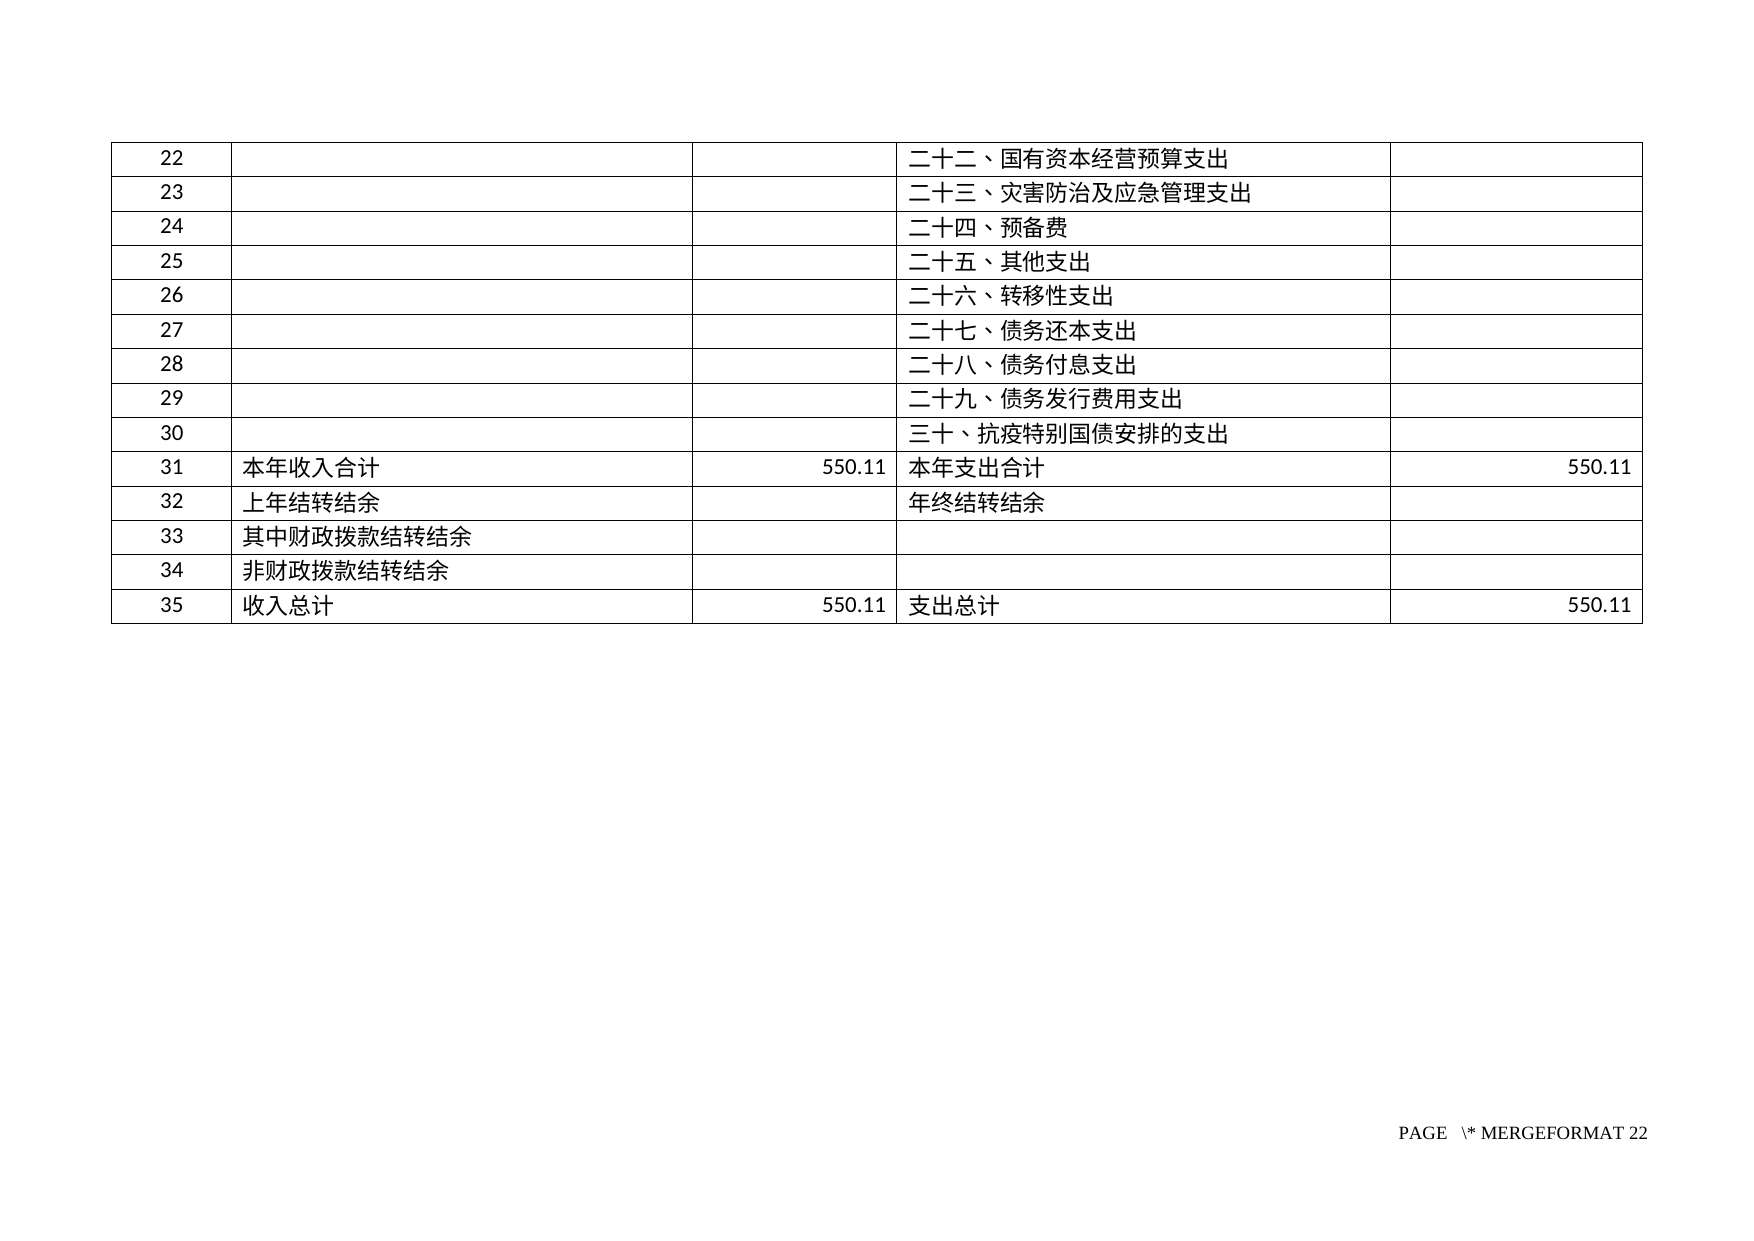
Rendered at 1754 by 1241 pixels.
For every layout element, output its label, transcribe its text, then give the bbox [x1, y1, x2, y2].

table_cell 35 [112, 590, 231, 623]
table_cell [897, 555, 1390, 589]
table_cell 25 [112, 246, 231, 279]
table_cell 支出总计 [897, 590, 1390, 623]
table_cell 二十五、其他支出 [897, 246, 1390, 279]
table_cell 29 [112, 384, 231, 417]
table_cell [693, 177, 896, 211]
table_cell 其中财政拨款结转结余 [232, 521, 692, 554]
table_cell 24 [112, 212, 231, 245]
table_cell 二十七、债务还本支出 [897, 315, 1390, 348]
table_cell 26 [112, 280, 231, 314]
table_cell [232, 280, 692, 314]
table_cell [693, 487, 896, 520]
table_cell 年终结转结余 [897, 487, 1390, 520]
table_cell 28 [112, 349, 231, 382]
table_cell 30 [112, 418, 231, 451]
table_cell [1391, 521, 1642, 554]
table_cell [693, 521, 896, 554]
table_cell [232, 315, 692, 348]
table_cell [232, 384, 692, 417]
table_cell [693, 418, 896, 451]
table_cell 非财政拨款结转结余 [232, 555, 692, 589]
table_cell [1391, 349, 1642, 382]
table_cell 550.11 [693, 452, 896, 486]
table_cell 二十八、债务付息支出 [897, 349, 1390, 382]
table_cell 34 [112, 555, 231, 589]
table_cell [693, 280, 896, 314]
table_cell 550.11 [1391, 590, 1642, 623]
table_cell 上年结转结余 [232, 487, 692, 520]
table_cell 550.11 [1391, 452, 1642, 486]
table_cell [232, 177, 692, 211]
table_cell 二十二、国有资本经营预算支出 [897, 143, 1390, 176]
table_cell 33 [112, 521, 231, 554]
table_cell [693, 349, 896, 382]
table_cell 收入总计 [232, 590, 692, 623]
table_cell [693, 246, 896, 279]
table_cell [693, 212, 896, 245]
table_cell 27 [112, 315, 231, 348]
table_cell [232, 143, 692, 176]
table_cell 22 [112, 143, 231, 176]
table_cell 550.11 [693, 590, 896, 623]
table_cell 31 [112, 452, 231, 486]
table_cell [1391, 555, 1642, 589]
table_cell [1391, 246, 1642, 279]
table_cell 二十九、债务发行费用支出 [897, 384, 1390, 417]
table_cell [1391, 143, 1642, 176]
table_cell [1391, 315, 1642, 348]
table_cell [232, 418, 692, 451]
table_cell [1391, 384, 1642, 417]
table_cell [232, 349, 692, 382]
table_cell [897, 521, 1390, 554]
table_cell [1391, 418, 1642, 451]
table_cell 三十、抗疫特别国债安排的支出 [897, 418, 1390, 451]
table_cell 二十四、预备费 [897, 212, 1390, 245]
table_cell 二十三、灾害防治及应急管理支出 [897, 177, 1390, 211]
table_cell [1391, 177, 1642, 211]
table_cell [693, 384, 896, 417]
table_cell 二十六、转移性支出 [897, 280, 1390, 314]
table_cell [693, 555, 896, 589]
table_cell 本年支出合计 [897, 452, 1390, 486]
table_cell [693, 315, 896, 348]
table_cell [232, 246, 692, 279]
table_cell 32 [112, 487, 231, 520]
table_cell 23 [112, 177, 231, 211]
table_cell [232, 212, 692, 245]
table_cell [1391, 487, 1642, 520]
table_cell [693, 143, 896, 176]
table_cell 本年收入合计 [232, 452, 692, 486]
table_cell [1391, 212, 1642, 245]
table_cell [1391, 280, 1642, 314]
